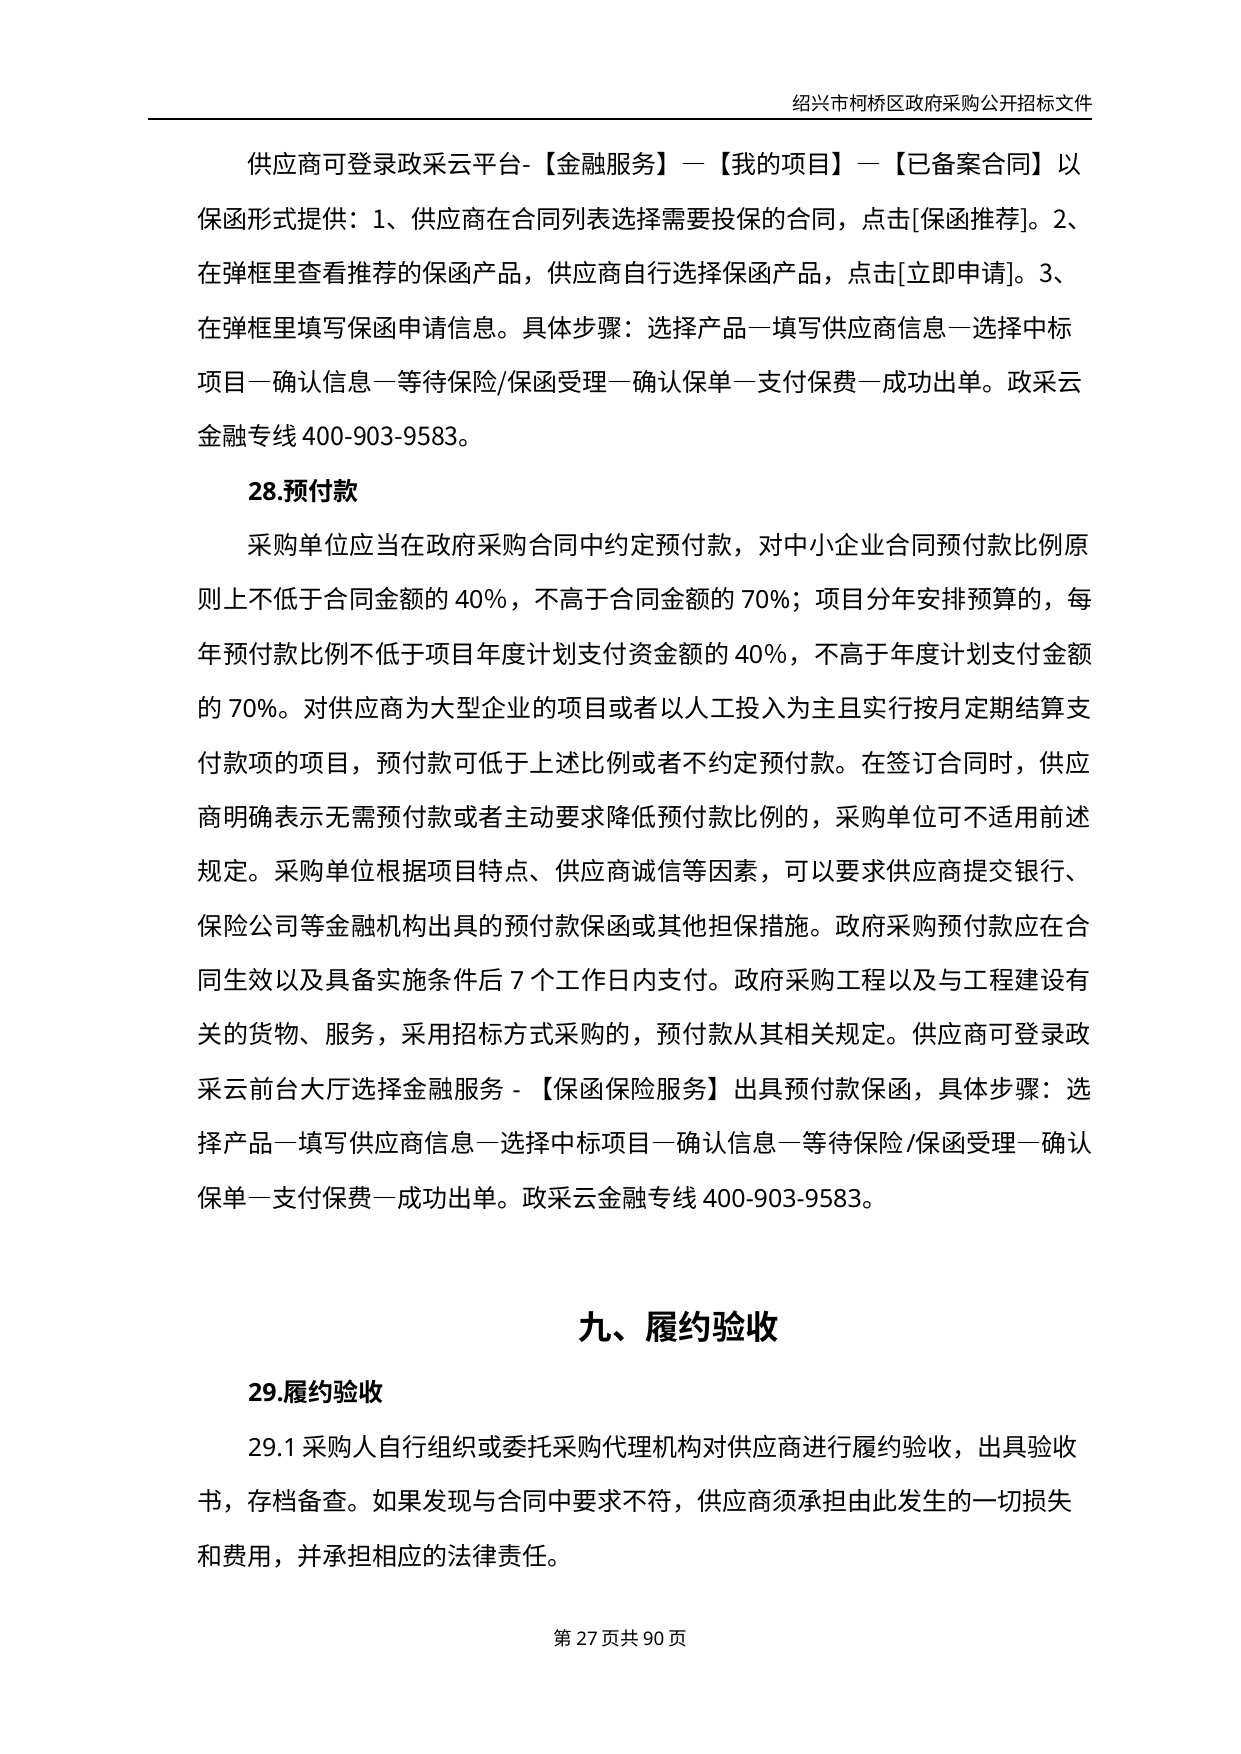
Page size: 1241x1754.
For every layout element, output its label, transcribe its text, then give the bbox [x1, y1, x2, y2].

text 29.1采购人自行组织或委托采购代理机构对供应商进行履约验收，出具验收书，存档备查。如果发现与合同中要求不符，供应商须承担由此发生的一切损失和费用，并承担相应的法律责任。 [198, 1427, 1092, 1572]
text 九、履约验收 [198, 1301, 1092, 1349]
text 采购单位应当在政府采购合同中约定预付款，对中小企业合同预付款比例原则上不低于合同金额的40％，不高于合同金额的70%；项目分年安排预算的，每年预付款比例不低于项目年度计划支付资金额的40％，不高于年度计划支付金额的70%。对供应商为大型企业的项目或者以人工投入为主且实行按月定期结算支付款项的项目，预付款可低于上述比例或者不约定预付款。在签订合同时，供应商明确表示无需预付款或者主动要求降低预付款比例的，采购单位可不适用前述规定。采购单位根据项目特点、供应商诚信等因素，可以要求供应商提交银行、保险公司等金融机构出具的预付款保函或其他担保措施。政府采购预付款应在合同生效以及具备实施条件后7个工作日内支付。政府采购工程以及与工程建设有关的货物、服务，采用招标方式采购的，预付款从其相关规定。供应商可登录政采云前台大厅选择金融服务 - 【保函保险服务】出具预付款保函，具体步骤：选择产品—填写供应商信息—选择中标项目—确认信息—等待保险/保函受理—确认保单—支付保费—成功出单。政采云金融专线400-903-9583。 [198, 526, 1092, 1214]
text 28.预付款 [198, 471, 1092, 507]
text 供应商可登录政采云平台-【金融服务】—【我的项目】—【已备案合同】以保函形式提供：1、供应商在合同列表选择需要投保的合同，点击[保函推荐]。2、在弹框里查看推荐的保函产品，供应商自行选择保函产品，点击[立即申请]。3、在弹框里填写保函申请信息。具体步骤：选择产品—填写供应商信息—选择中标项目—确认信息—等待保险/保函受理—确认保单—支付保费—成功出单。政采云金融专线400-903-9583。 [198, 145, 1092, 453]
text 29.履约验收 [198, 1373, 1092, 1409]
